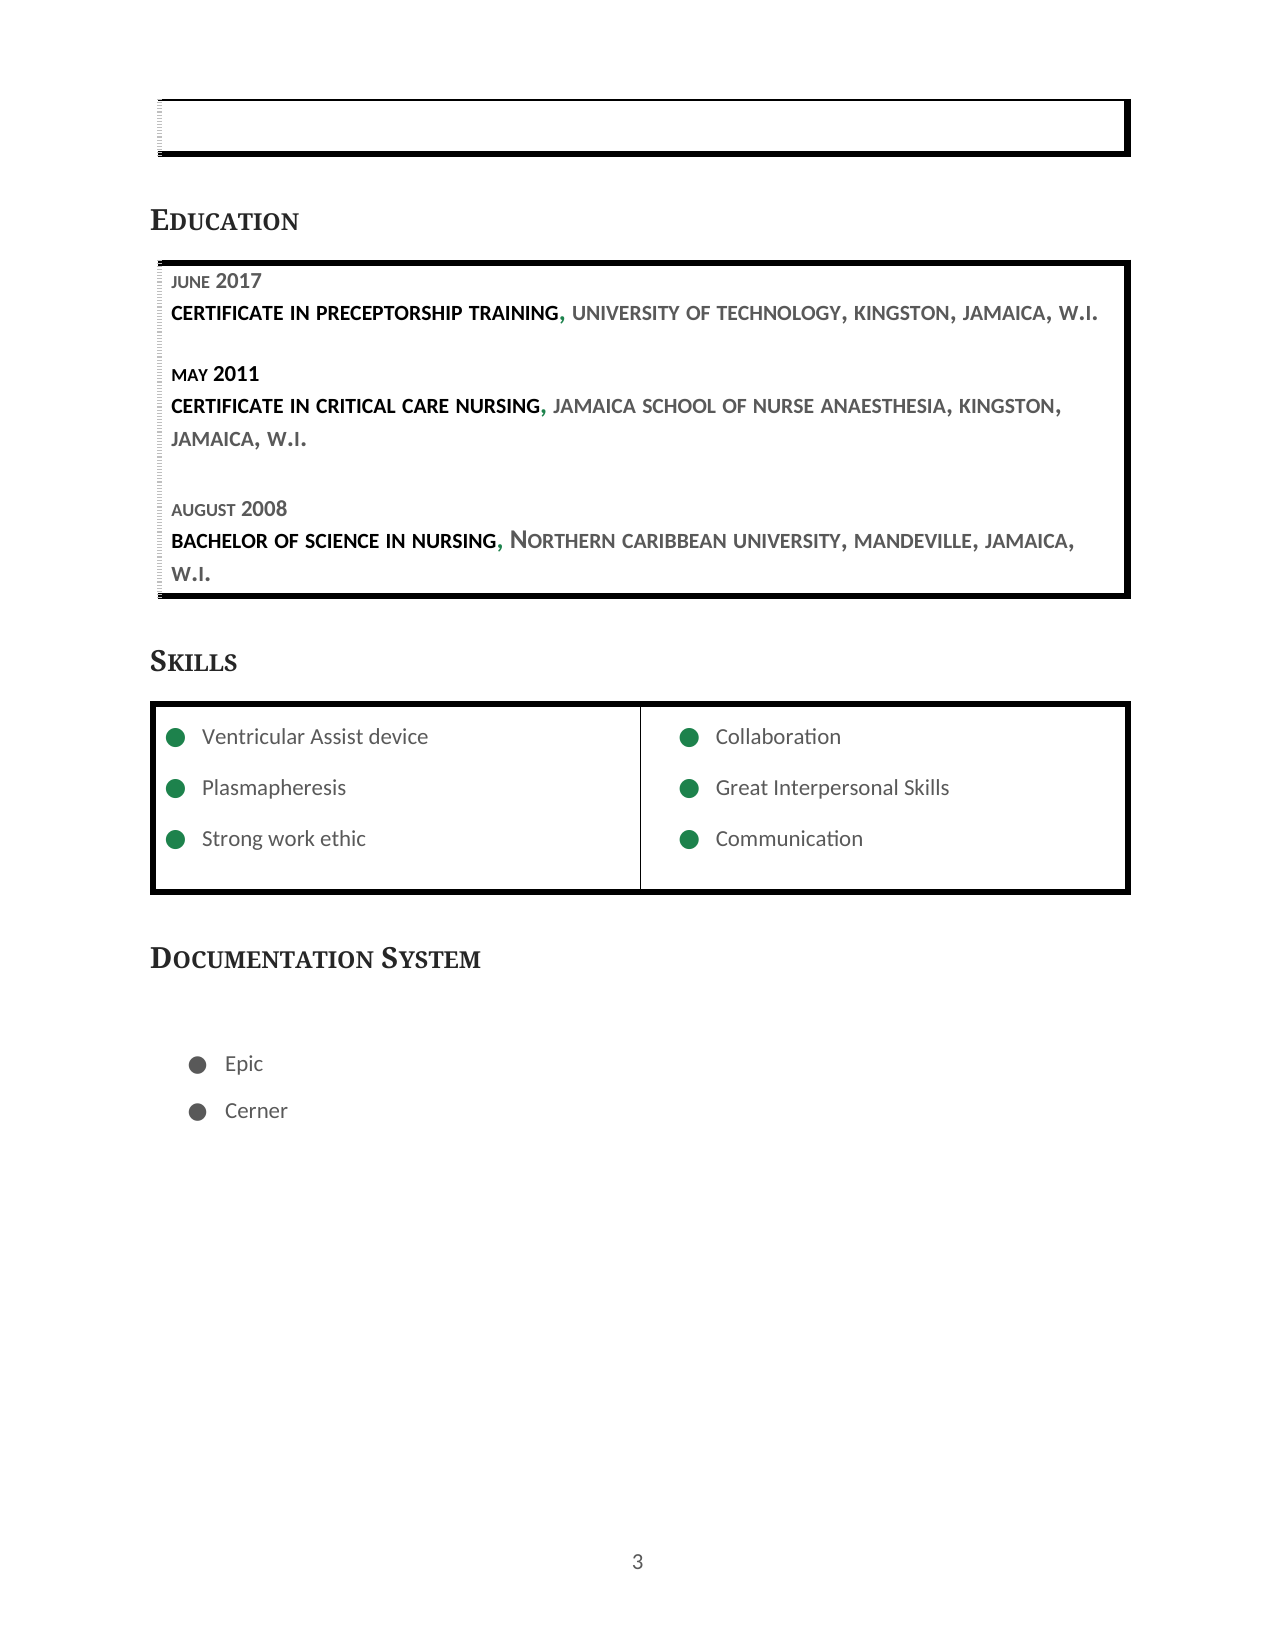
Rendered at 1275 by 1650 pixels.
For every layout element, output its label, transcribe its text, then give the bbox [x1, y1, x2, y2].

table_cell [160, 101, 1124, 151]
subtitle Documentation System [150, 937, 1125, 977]
subtitle Skills [150, 641, 1125, 680]
list Epic [187, 1037, 1125, 1084]
table_header june 2017 certificate in preceptorship training, university of technology, kingston, jamaica, w.i. may 2011 certificate in critical care nursing, jamaica school of nurse anaesthesia, kingston, jamaica, w.i. august 2008 bachelor of science in nursing, Northern caribbean university, mandeville, jamaica, w.i. [160, 266, 1124, 593]
table_header Ventricular Assist device Plasmapheresis Strong work ethic [156, 707, 640, 889]
subtitle Education [150, 199, 1125, 239]
table_header Collaboration Great Interpersonal Skills Communication [641, 707, 1125, 889]
list Cerner [187, 1084, 1125, 1131]
